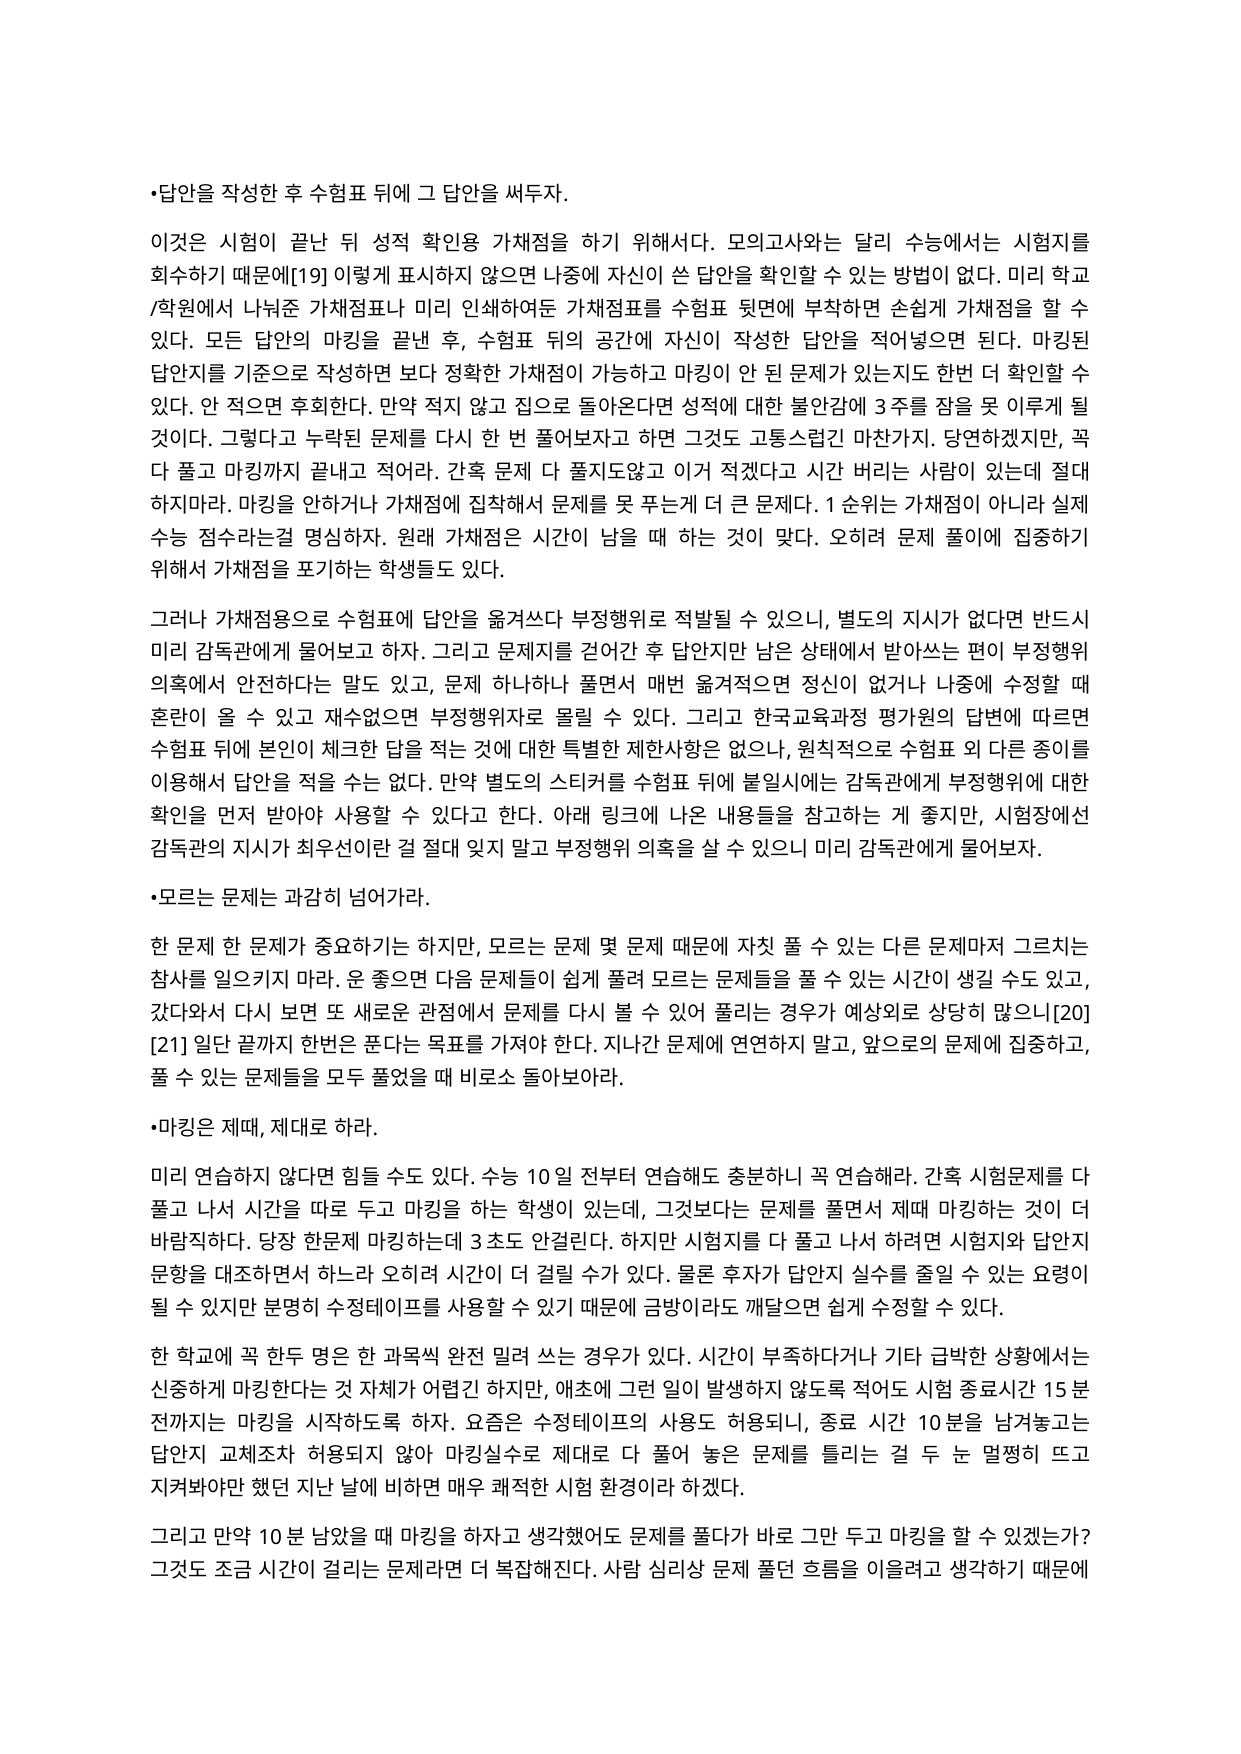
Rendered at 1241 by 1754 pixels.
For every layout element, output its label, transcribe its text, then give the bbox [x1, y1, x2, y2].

text 미리 연습하지 않다면 힘들 수도 있다. 수능 10일 전부터 연습해도 충분하니 꼭 연습해라. 간혹 시험문제를 다 풀고 나서 시간을 따로 두고 마킹을 하는 학생이 있는데, 그것보다는 문제를 풀면서 제때 마킹하는 것이 더 바람직하다. 당장 한문제 마킹하는데 3초도 안걸린다. 하지만 시험지를 다 풀고 나서 하려면 시험지와 답안지 문항을 대조하면서 하느라 오히려 시간이 더 걸릴 수가 있다. 물론 후자가 답안지 실수를 줄일 수 있는 요령이 될 수 있지만 분명히 수정테이프를 사용할 수 있기 때문에 금방이라도 깨달으면 쉽게 수정할 수 있다. [150, 1160, 1090, 1321]
text •마킹은 제때, 제대로 하라. [150, 1111, 1090, 1141]
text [150, 1521, 1090, 1583]
text 이것은 시험이 끝난 뒤 성적 확인용 가채점을 하기 위해서다. 모의고사와는 달리 수능에서는 시험지를 회수하기 때문에[19] 이렇게 표시하지 않으면 나중에 자신이 쓴 답안을 확인할 수 있는 방법이 없다. 미리 학교/학원에서 나눠준 가채점표나 미리 인쇄하여둔 가채점표를 수험표 뒷면에 부착하면 손쉽게 가채점을 할 수 있다. 모든 답안의 마킹을 끝낸 후, 수험표 뒤의 공간에 자신이 작성한 답안을 적어넣으면 된다. 마킹된 답안지를 기준으로 작성하면 보다 정확한 가채점이 가능하고 마킹이 안 된 문제가 있는지도 한번 더 확인할 수 있다. 안 적으면 후회한다. 만약 적지 않고 집으로 돌아온다면 성적에 대한 불안감에 3주를 잠을 못 이루게 될 것이다. 그렇다고 누락된 문제를 다시 한 번 풀어보자고 하면 그것도 고통스럽긴 마찬가지. 당연하겠지만, 꼭 다 풀고 마킹까지 끝내고 적어라. 간혹 문제 다 풀지도않고 이거 적겠다고 시간 버리는 사람이 있는데 절대 하지마라. 마킹을 안하거나 가채점에 집착해서 문제를 못 푸는게 더 큰 문제다. 1순위는 가채점이 아니라 실제 수능 점수라는걸 명심하자. 원래 가채점은 시간이 남을 때 하는 것이 맞다. 오히려 문제 풀이에 집중하기 위해서 가채점을 포기하는 학생들도 있다. [150, 227, 1090, 584]
text •모르는 문제는 과감히 넘어가라. [150, 881, 1090, 912]
text 그러나 가채점용으로 수험표에 답안을 옮겨쓰다 부정행위로 적발될 수 있으니, 별도의 지시가 없다면 반드시 미리 감독관에게 물어보고 하자. 그리고 문제지를 걷어간 후 답안지만 남은 상태에서 받아쓰는 편이 부정행위 의혹에서 안전하다는 말도 있고, 문제 하나하나 풀면서 매번 옮겨적으면 정신이 없거나 나중에 수정할 때 혼란이 올 수 있고 재수없으면 부정행위자로 몰릴 수 있다. 그리고 한국교육과정 평가원의 답변에 따르면 수험표 뒤에 본인이 체크한 답을 적는 것에 대한 특별한 제한사항은 없으나, 원칙적으로 수험표 외 다른 종이를 이용해서 답안을 적을 수는 없다. 만약 별도의 스티커를 수험표 뒤에 붙일시에는 감독관에게 부정행위에 대한 확인을 먼저 받아야 사용할 수 있다고 한다. 아래 링크에 나온 내용들을 참고하는 게 좋지만, 시험장에선 감독관의 지시가 최우선이란 걸 절대 잊지 말고 부정행위 의혹을 살 수 있으니 미리 감독관에게 물어보자. [150, 603, 1090, 862]
text 한 학교에 꼭 한두 명은 한 과목씩 완전 밀려 쓰는 경우가 있다. 시간이 부족하다거나 기타 급박한 상황에서는 신중하게 마킹한다는 것 자체가 어렵긴 하지만, 애초에 그런 일이 발생하지 않도록 적어도 시험 종료시간 15분 전까지는 마킹을 시작하도록 하자. 요즘은 수정테이프의 사용도 허용되니, 종료 시간 10분을 남겨놓고는 답안지 교체조차 허용되지 않아 마킹실수로 제대로 다 풀어 놓은 문제를 틀리는 걸 두 눈 멀쩡히 뜨고 지켜봐야만 했던 지난 날에 비하면 매우 쾌적한 시험 환경이라 하겠다. [150, 1340, 1090, 1501]
text •답안을 작성한 후 수험표 뒤에 그 답안을 써두자. [150, 177, 1090, 207]
text 한 문제 한 문제가 중요하기는 하지만, 모르는 문제 몇 문제 때문에 자칫 풀 수 있는 다른 문제마저 그르치는 참사를 일으키지 마라. 운 좋으면 다음 문제들이 쉽게 풀려 모르는 문제들을 풀 수 있는 시간이 생길 수도 있고, 갔다와서 다시 보면 또 새로운 관점에서 문제를 다시 볼 수 있어 풀리는 경우가 예상외로 상당히 많으니[20][21] 일단 끝까지 한번은 푼다는 목표를 가져야 한다. 지나간 문제에 연연하지 말고, 앞으로의 문제에 집중하고, 풀 수 있는 문제들을 모두 풀었을 때 비로소 돌아보아라. [150, 931, 1090, 1092]
